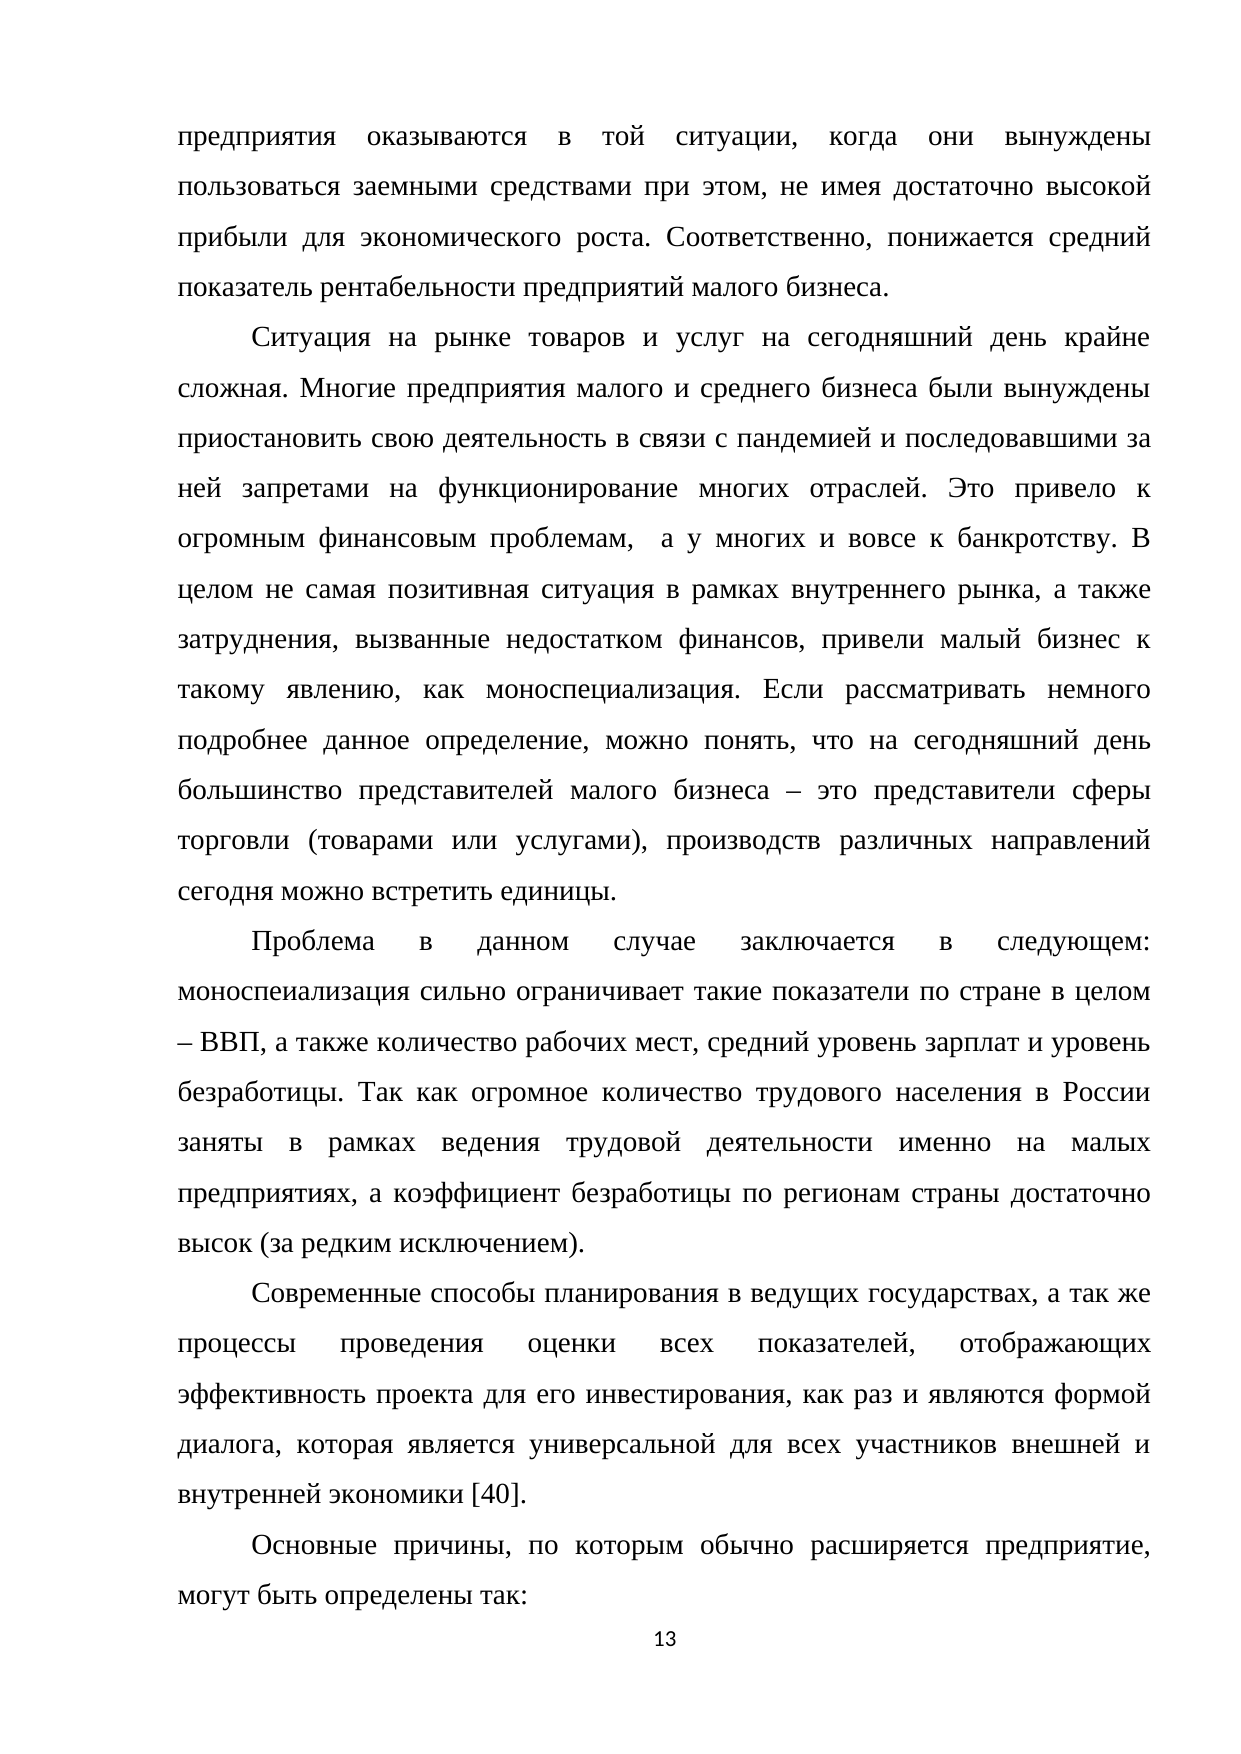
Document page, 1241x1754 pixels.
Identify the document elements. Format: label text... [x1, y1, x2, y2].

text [177, 118, 1152, 303]
text Проблема в данном случае заключается в следующем: моноспеиализация сильно ограничивает такие показатели по стране в целом – ВВП, а также количество рабочих мест, средний уровень зарплат и уровень безработицы. Так как огромное количество трудового населения в России заняты в рамках ведения трудовой деятельности именно на малых предприятиях, а коэффициент безработицы по регионам страны достаточно высок (за редким исключением). [177, 923, 1152, 1258]
text Ситуация на рынке товаров и услуг на сегодняшний день крайне сложная. Многие предприятия малого и среднего бизнеса были вынуждены приостановить свою деятельность в связи с пандемией и последовавшими за ней запретами на функционирование многих отраслей. Это привело к огромным финансовым проблемам, а у многих и вовсе к банкротству. В целом не самая позитивная ситуация в рамках внутреннего рынка, а также затруднения, вызванные недостатком финансов, привели малый бизнес к такому явлению, как моноспециализация. Если рассматривать немного подробнее данное определение, можно понять, что на сегодняшний день большинство представителей малого бизнеса – это представители сферы торговли (товарами или услугами), производств различных направлений сегодня можно встретить единицы. [177, 319, 1152, 906]
text Современные способы планирования в ведущих государствах, а так же процессы проведения оценки всех показателей, отображающих эффективность проекта для его инвестирования, как раз и являются формой диалога, которая является универсальной для всех участников внешней и внутренней экономики [40]. [177, 1275, 1152, 1510]
text Основные причины, по которым обычно расширяется предприятие, могут быть определены так: [177, 1527, 1152, 1611]
